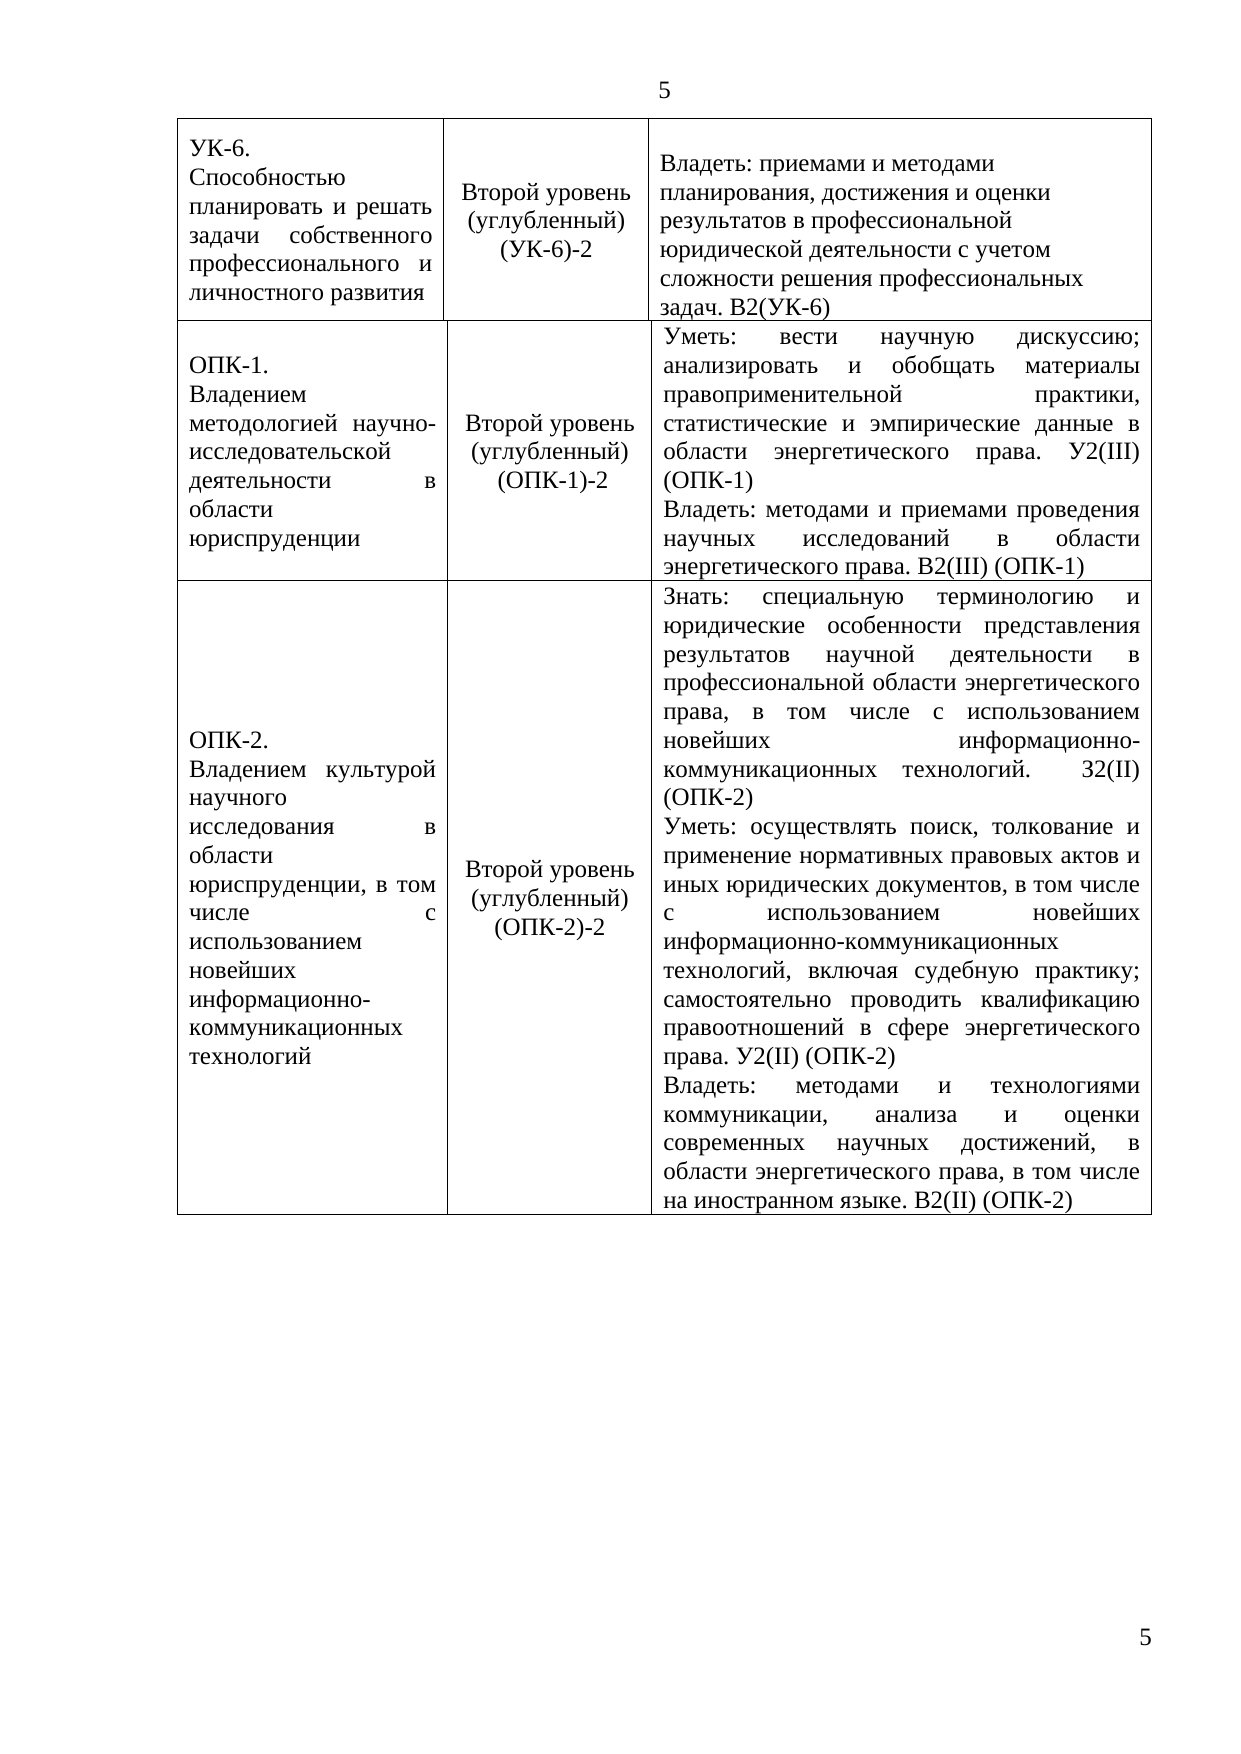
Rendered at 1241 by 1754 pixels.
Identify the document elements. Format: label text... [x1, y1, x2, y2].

table_cell УК-6. Способностью планировать и решать задачи собственного профессионального и личностного развития [178, 119, 443, 320]
table_cell Знать: специальную терминологию и юридические особенности представления результатов научной деятельности в профессиональной области энергетического права, в том числе с использованием новейших информационно-коммуникационных технологий. З2(II) (ОПК-2) Уметь: осуществлять поиск, толкование и применение нормативных правовых актов и иных юридических документов, в том числе с использованием новейших информационно-коммуникационных технологий, включая судебную практику; самостоятельно проводить квалификацию правоотношений в сфере энергетического права. У2(II) (ОПК-2) Владеть: методами и технологиями коммуникации, анализа и оценки современных научных достижений, в области энергетического права, в том числе на иностранном языке. В2(II) (ОПК-2) [652, 581, 1151, 1214]
table_cell Второй уровень (углубленный) (ОПК-2)-2 [448, 581, 651, 1214]
table_cell Второй уровень (углубленный) (УК-6)-2 [444, 119, 648, 320]
table_cell Владеть: приемами и методами планирования, достижения и оценки результатов в профессиональной юридической деятельности с учетом сложности решения профессиональных задач. В2(УК-6) [649, 119, 1151, 320]
table_cell Уметь: вести научную дискуссию; анализировать и обобщать материалы правоприменительной практики, статистические и эмпирические данные в области энергетического права. У2(III) (ОПК-1) Владеть: методами и приемами проведения научных исследований в области энергетического права. В2(III) (ОПК-1) [652, 321, 1151, 580]
table_cell Второй уровень (углубленный) (ОПК-1)-2 [448, 321, 651, 580]
table_cell ОПК-2. Владением культурой научного исследования в области юриспруденции, в том числе с использованием новейших информационно-коммуникационных технологий [178, 581, 447, 1214]
table_cell ОПК-1. Владением методологией научно-исследовательской деятельности в области юриспруденции [178, 321, 447, 580]
